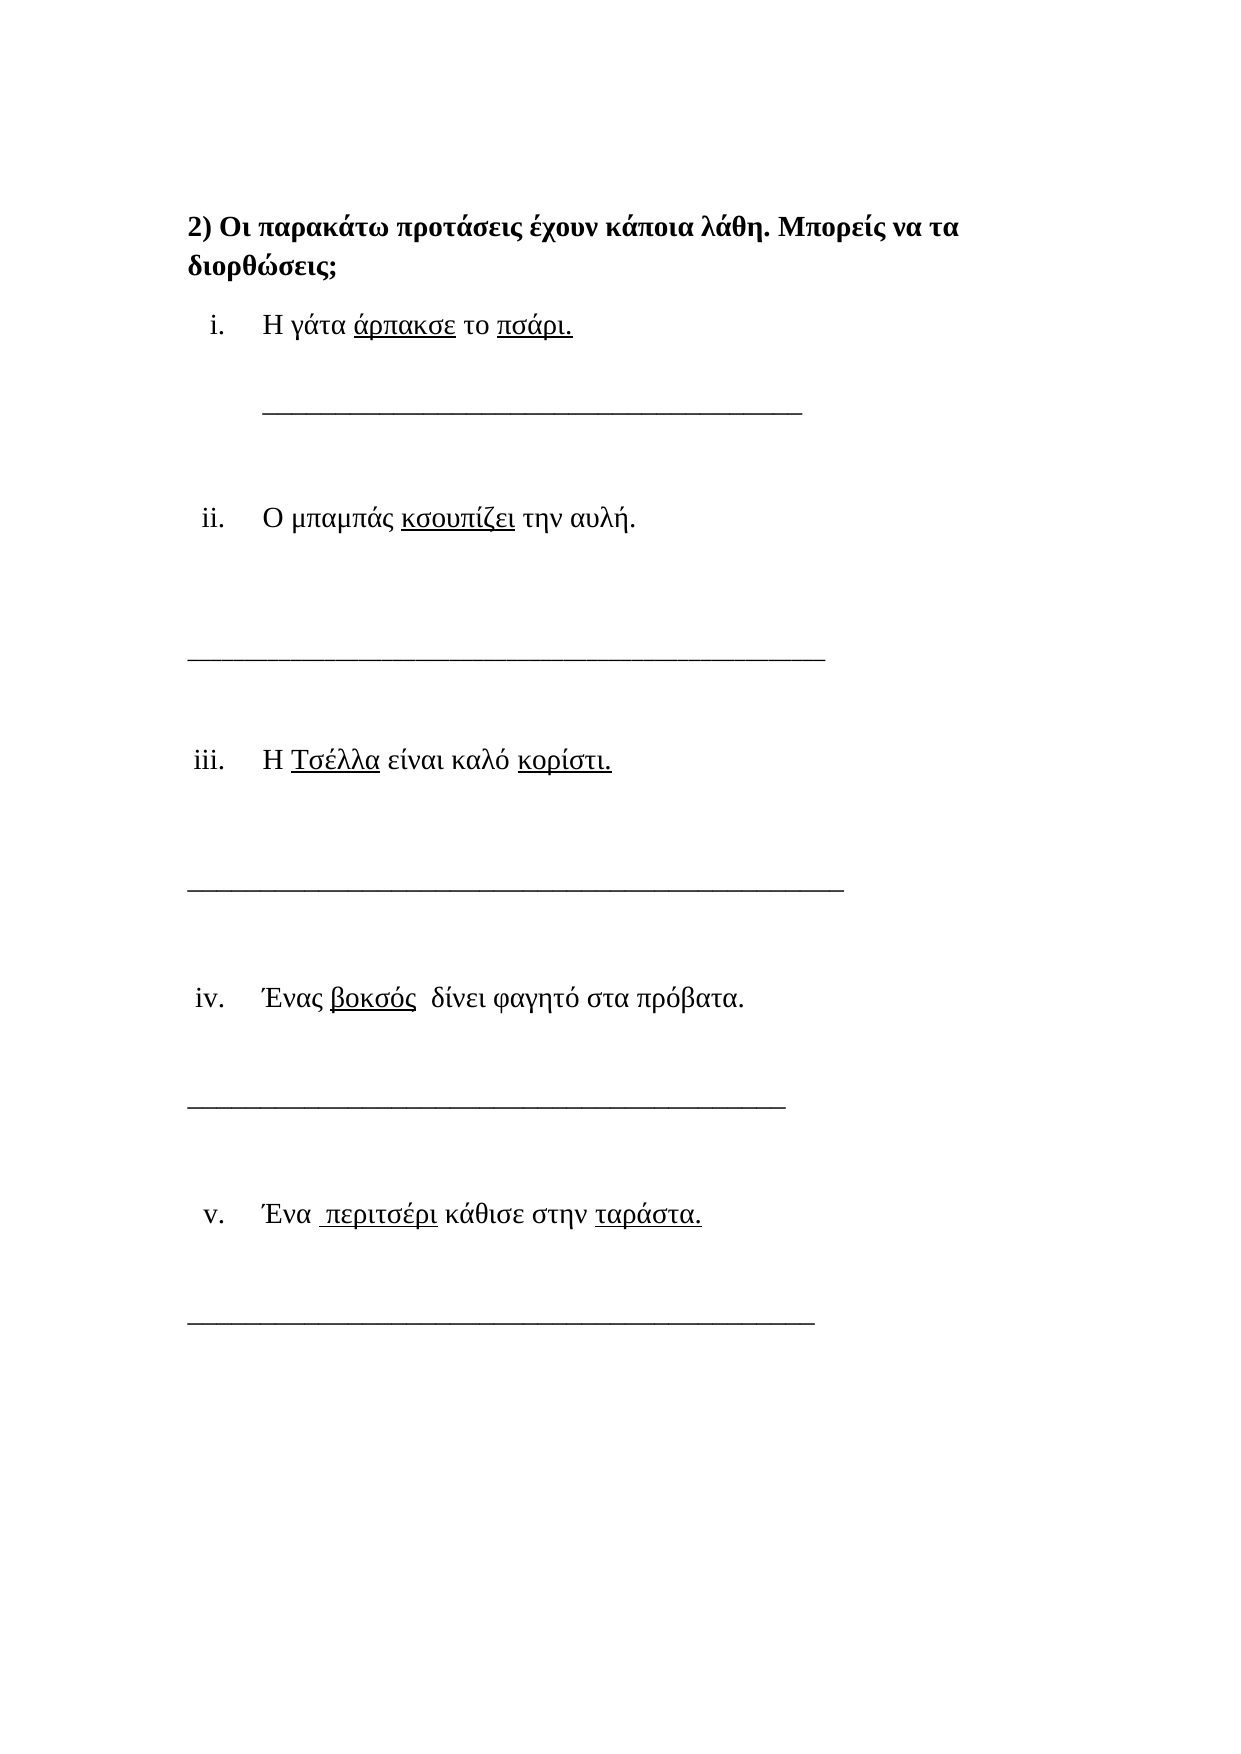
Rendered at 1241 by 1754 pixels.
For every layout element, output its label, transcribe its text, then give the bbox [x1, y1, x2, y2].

text ________________________________________________________ [187, 636, 1053, 664]
list Ένα περιτσέρι κάθισε στην ταράστα. [225, 1197, 1053, 1230]
list Η γάτα άρπακσε το πσάρι. [225, 307, 1053, 341]
text _________________________________________ [187, 1078, 1053, 1111]
text _____________________________________________ [187, 861, 1053, 895]
list Η Τσέλλα είναι καλό κορίστι. [225, 742, 1053, 776]
text 2) Οι παρακάτω προτάσεις έχουν κάποια λάθη. Μπορείς να τα διορθώσεις; [187, 209, 1053, 281]
list _____________________________________ [262, 384, 1053, 418]
text ___________________________________________ [187, 1294, 1053, 1328]
list Ο μπαμπάς κσουπίζει την αυλή. [225, 500, 1053, 533]
list Ένας βοκσός δίνει φαγητό στα πρόβατα. [225, 980, 1053, 1013]
